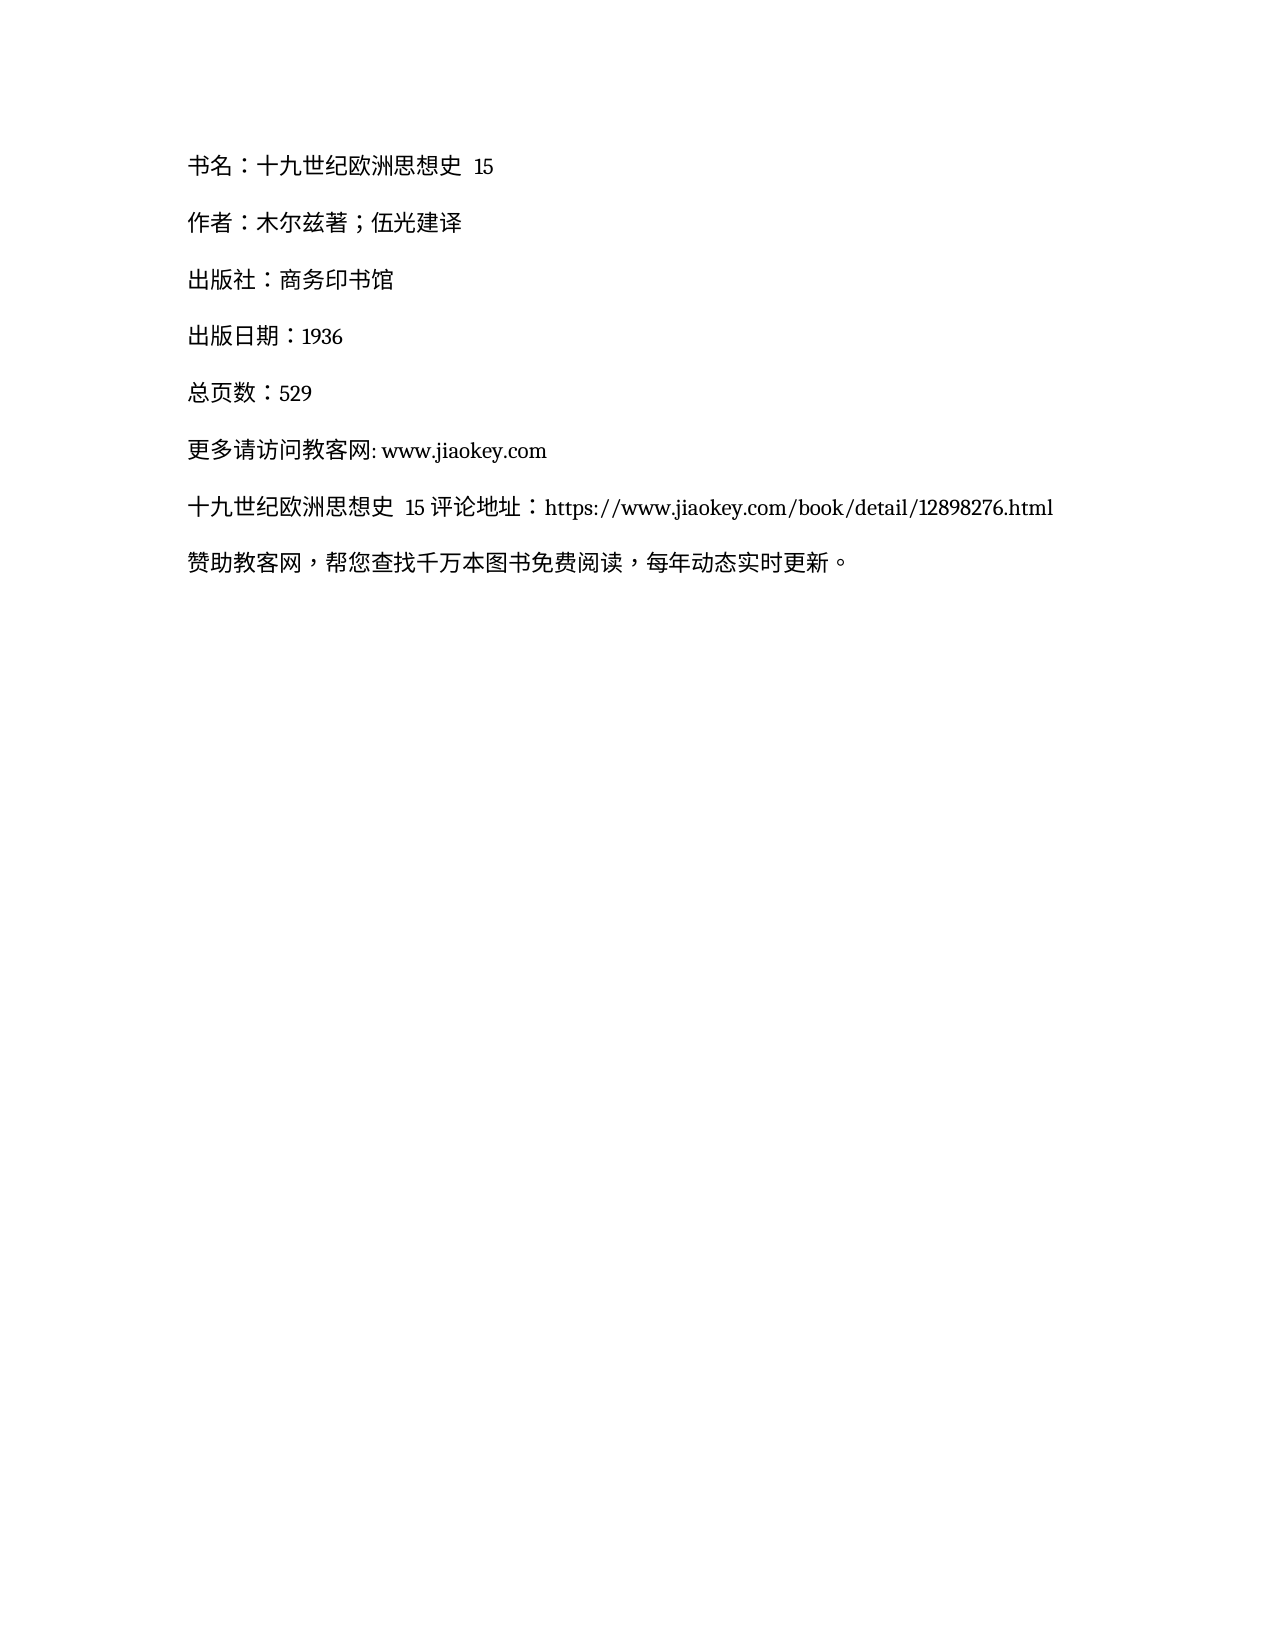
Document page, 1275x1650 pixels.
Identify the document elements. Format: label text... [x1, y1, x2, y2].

text 十九世纪欧洲思想史 15 评论地址：https://www.jiaokey.com/book/detail/12898276.html [187, 491, 1087, 522]
text 总页数：529 [187, 377, 1087, 408]
text 出版日期：1936 [187, 320, 1087, 352]
text 赞助教客网，帮您查找千万本图书免费阅读，每年动态实时更新。 [187, 547, 1087, 579]
text 出版社：商务印书馆 [187, 263, 1087, 295]
text 作者：木尔兹著；伍光建译 [187, 207, 1087, 238]
text 书名：十九世纪欧洲思想史 15 [187, 150, 1087, 181]
text 更多请访问教客网: www.jiaokey.com [187, 434, 1087, 465]
